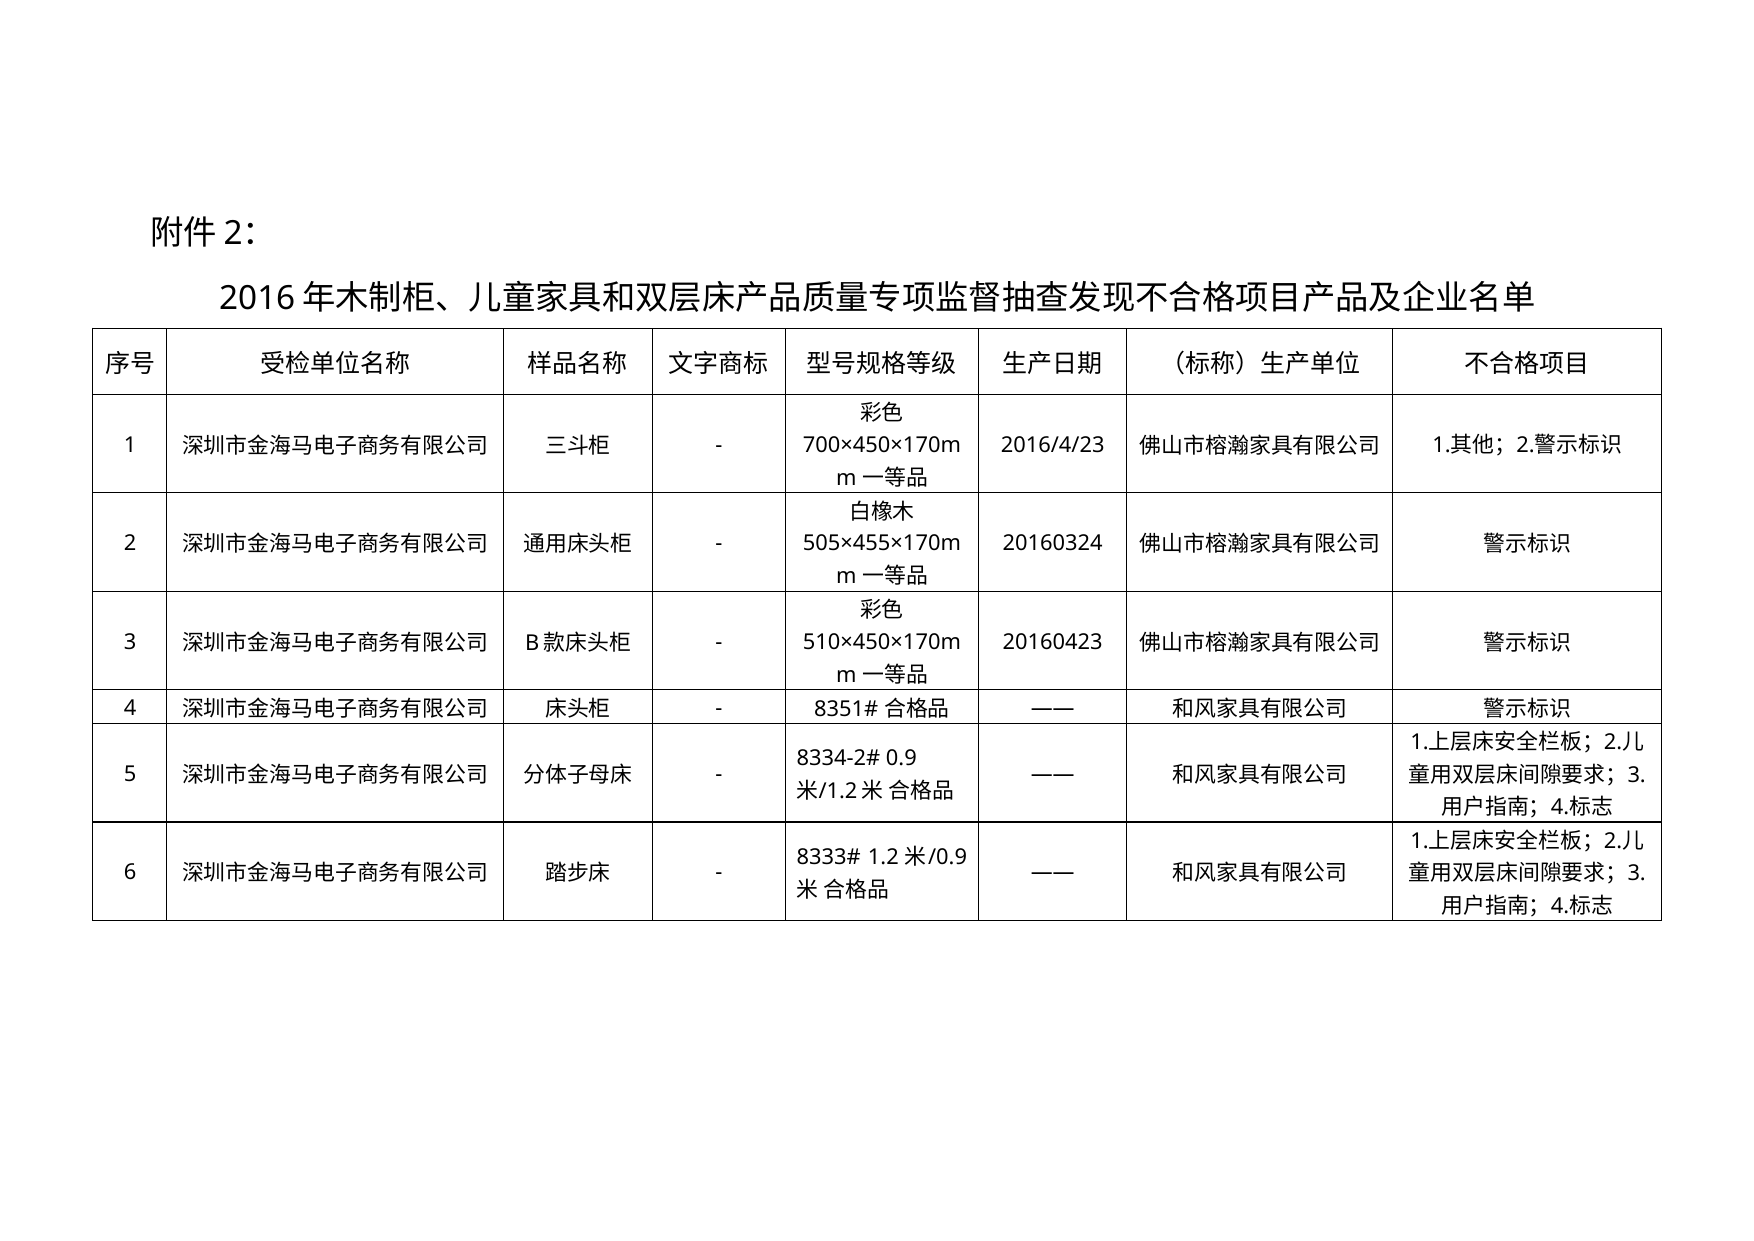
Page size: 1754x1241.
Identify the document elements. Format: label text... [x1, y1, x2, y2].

table_cell - [653, 592, 785, 689]
table_cell - [653, 395, 785, 492]
table_cell 2016/4/23 [979, 395, 1126, 492]
table_cell —— [979, 690, 1126, 723]
table_cell 分体子母床 [504, 724, 652, 821]
table_cell 1.上层床安全栏板；2.儿童用双层床间隙要求；3.用户指南；4.标志 [1393, 724, 1661, 821]
table_cell 警示标识 [1393, 690, 1661, 723]
table_cell 踏步床 [504, 823, 652, 920]
table_cell 8351# 合格品 [786, 690, 978, 723]
table_cell 1.上层床安全栏板；2.儿童用双层床间隙要求；3.用户指南；4.标志 [1393, 823, 1661, 920]
text 2016年木制柜、儿童家具和双层床产品质量专项监督抽查发现不合格项目产品及企业名单 [150, 263, 1604, 328]
table_cell 和风家具有限公司 [1127, 724, 1392, 821]
table_cell 1 [93, 395, 166, 492]
table_header 样品名称 [504, 329, 652, 394]
table_cell 佛山市榕瀚家具有限公司 [1127, 493, 1392, 591]
table_cell 1.其他；2.警示标识 [1393, 395, 1661, 492]
table_cell 深圳市金海马电子商务有限公司 [167, 592, 503, 689]
text 附件2： [150, 198, 1604, 263]
table_cell 20160423 [979, 592, 1126, 689]
table_cell 三斗柜 [504, 395, 652, 492]
table_cell 警示标识 [1393, 592, 1661, 689]
table_cell 佛山市榕瀚家具有限公司 [1127, 395, 1392, 492]
table_cell 警示标识 [1393, 493, 1661, 591]
table_header 受检单位名称 [167, 329, 503, 394]
table_cell 深圳市金海马电子商务有限公司 [167, 493, 503, 591]
table_cell 深圳市金海马电子商务有限公司 [167, 690, 503, 723]
table_cell 和风家具有限公司 [1127, 823, 1392, 920]
table_cell 彩色 700×450×170mm 一等品 [786, 395, 978, 492]
table_cell - [653, 690, 785, 723]
table_cell B款床头柜 [504, 592, 652, 689]
table_cell 深圳市金海马电子商务有限公司 [167, 823, 503, 920]
table_cell 白橡木 505×455×170mm 一等品 [786, 493, 978, 591]
table_header 生产日期 [979, 329, 1126, 394]
table_cell 5 [93, 724, 166, 821]
table_cell —— [979, 724, 1126, 821]
table_cell 通用床头柜 [504, 493, 652, 591]
table_cell 和风家具有限公司 [1127, 690, 1392, 723]
table_cell 床头柜 [504, 690, 652, 723]
table_header 不合格项目 [1393, 329, 1661, 394]
table_header 序号 [93, 329, 166, 394]
table_cell 2 [93, 493, 166, 591]
table_header 文字商标 [653, 329, 785, 394]
table_cell - [653, 493, 785, 591]
table_header （标称）生产单位 [1127, 329, 1392, 394]
table_cell 深圳市金海马电子商务有限公司 [167, 395, 503, 492]
table_cell 3 [93, 592, 166, 689]
table_cell 4 [93, 690, 166, 723]
table_cell 8333# 1.2米/0.9米 合格品 [786, 823, 978, 920]
table_cell 6 [93, 823, 166, 920]
table_cell - [653, 724, 785, 821]
table_cell —— [979, 823, 1126, 920]
table_cell 佛山市榕瀚家具有限公司 [1127, 592, 1392, 689]
table_cell 8334-2# 0.9米/1.2米 合格品 [786, 724, 978, 821]
table_cell 20160324 [979, 493, 1126, 591]
table_cell - [653, 823, 785, 920]
table_cell 深圳市金海马电子商务有限公司 [167, 724, 503, 821]
table_cell 彩色 510×450×170mm 一等品 [786, 592, 978, 689]
table_header 型号规格等级 [786, 329, 978, 394]
